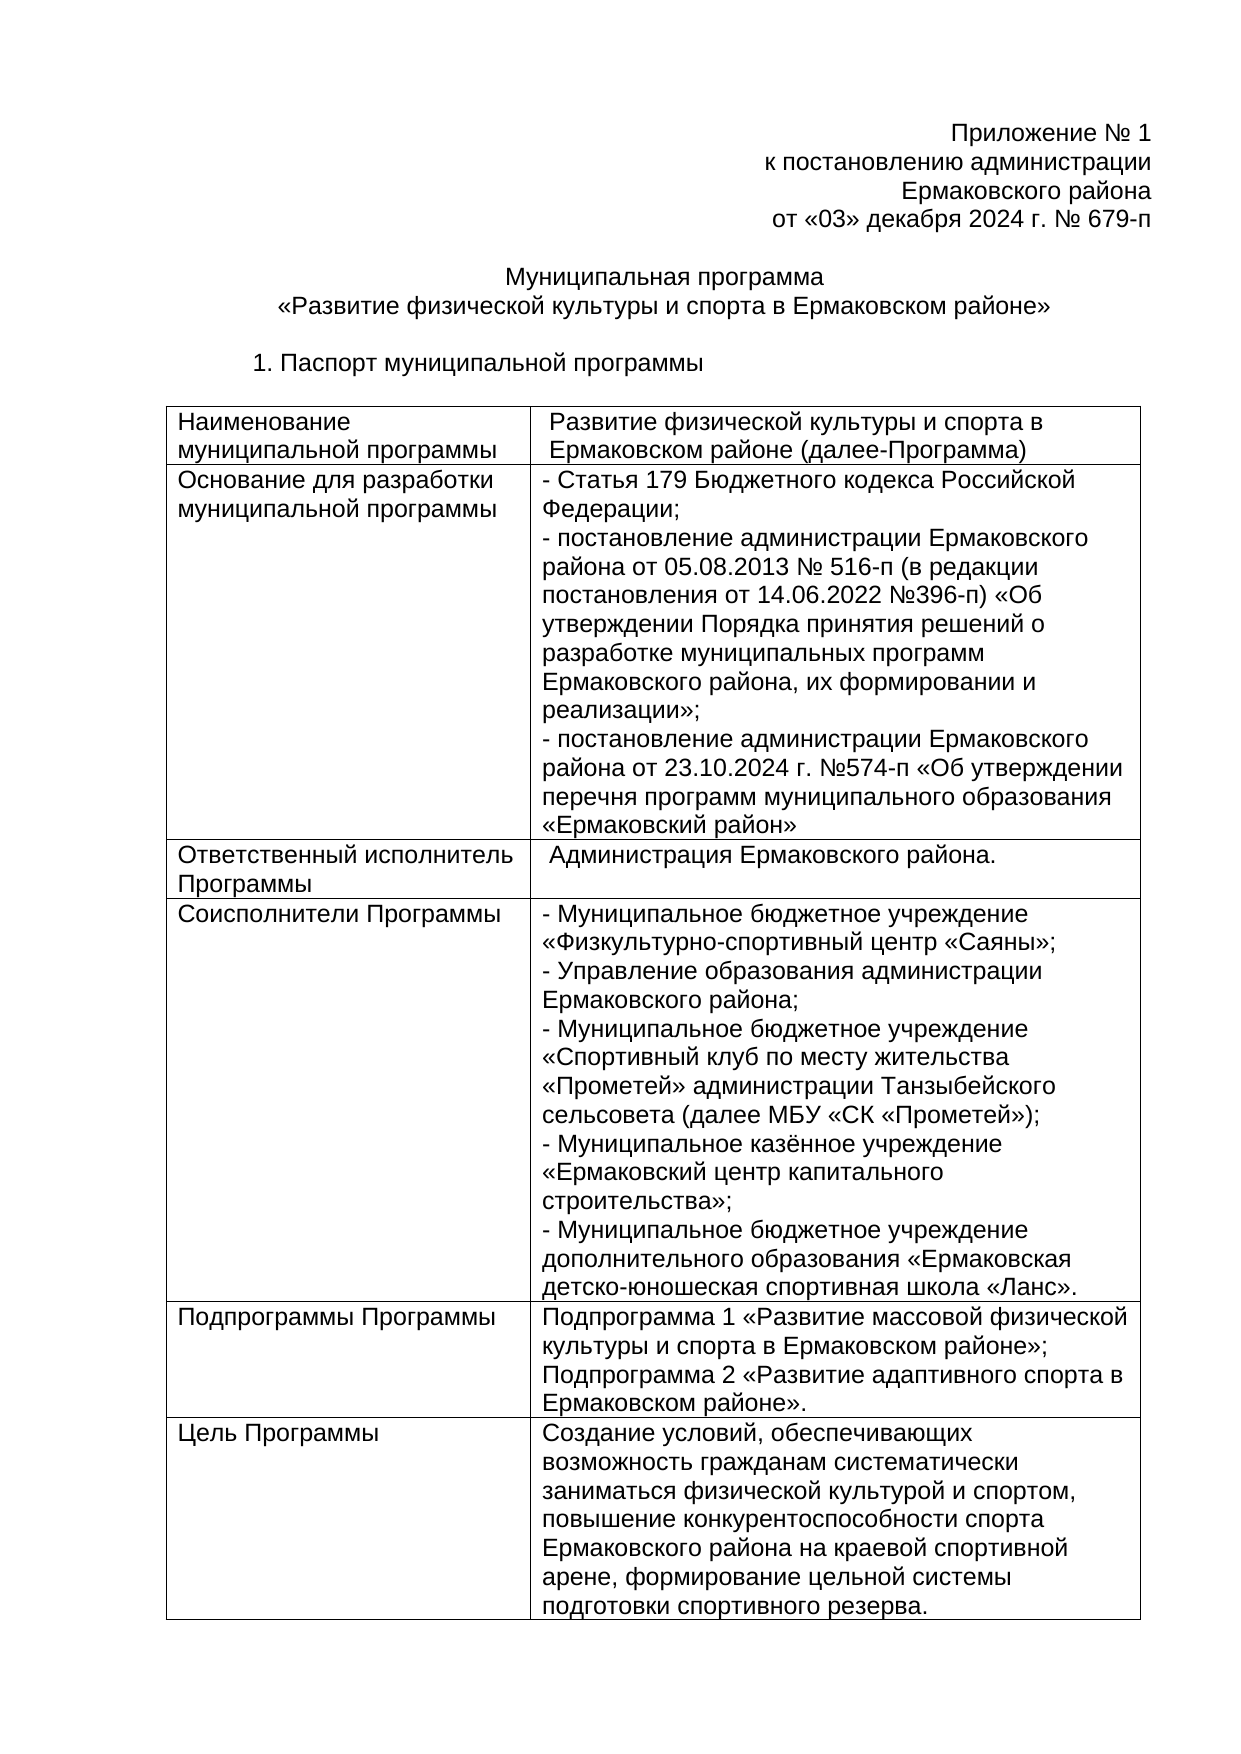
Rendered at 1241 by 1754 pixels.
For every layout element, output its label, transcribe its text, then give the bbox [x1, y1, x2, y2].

table_cell Ответственный исполнитель Программы [167, 840, 530, 897]
table_cell Основание для разработки муниципальной программы [167, 465, 530, 839]
table_cell Администрация Ермаковского района. [531, 840, 1140, 897]
table_cell Создание условий, обеспечивающих возможность гражданам систематически заниматься физической культурой и спортом, повышение конкурентоспособности спорта Ермаковского района на краевой спортивной арене, формирование цельной системы подготовки спортивного резерва. [531, 1418, 1140, 1619]
table_header Наименование муниципальной программы [167, 407, 530, 464]
text 1. Паспорт муниципальной программы [177, 348, 1152, 377]
text Ермаковского района [177, 176, 1152, 204]
table_cell - Муниципальное бюджетное учреждение «Физкультурно-спортивный центр «Саяны»; - Управление образования администрации Ермаковского района; - Муниципальное бюджетное учреждение «Спортивный клуб по месту жительства «Прометей» администрации Танзыбейского сельсовета (далее МБУ «СК «Прометей»); - Муниципальное казённое учреждение «Ермаковский центр капитального строительства»; - Муниципальное бюджетное учреждение дополнительного образования «Ермаковская детско-юношеская спортивная школа «Ланс». [531, 899, 1140, 1301]
text «Развитие физической культуры и спорта в Ермаковском районе» [177, 291, 1152, 319]
table_header Развитие физической культуры и спорта в Ермаковском районе (далее-Программа) [531, 407, 1140, 464]
text от «03» декабря 2024 г. № 679-п [177, 204, 1152, 233]
text Муниципальная программа [177, 262, 1152, 291]
text Приложение № 1 [177, 118, 1152, 147]
text к постановлению администрации [177, 147, 1152, 176]
table_cell - Статья 179 Бюджетного кодекса Российской Федерации; - постановление администрации Ермаковского района от 05.08.2013 № 516-п (в редакции постановления от 14.06.2022 №396-п) «Об утверждении Порядка принятия решений о разработке муниципальных программ Ермаковского района, их формировании и реализации»; - постановление администрации Ермаковского района от 23.10.2024 г. №574-п «Об утверждении перечня программ муниципального образования «Ермаковский район» [531, 465, 1140, 839]
table_cell Подпрограмма 1 «Развитие массовой физической культуры и спорта в Ермаковском районе»; Подпрограмма 2 «Развитие адаптивного спорта в Ермаковском районе». [531, 1302, 1140, 1417]
table_cell Цель Программы [167, 1418, 530, 1619]
table_cell Подпрограммы Программы [167, 1302, 530, 1417]
table_cell Соисполнители Программы [167, 899, 530, 1301]
